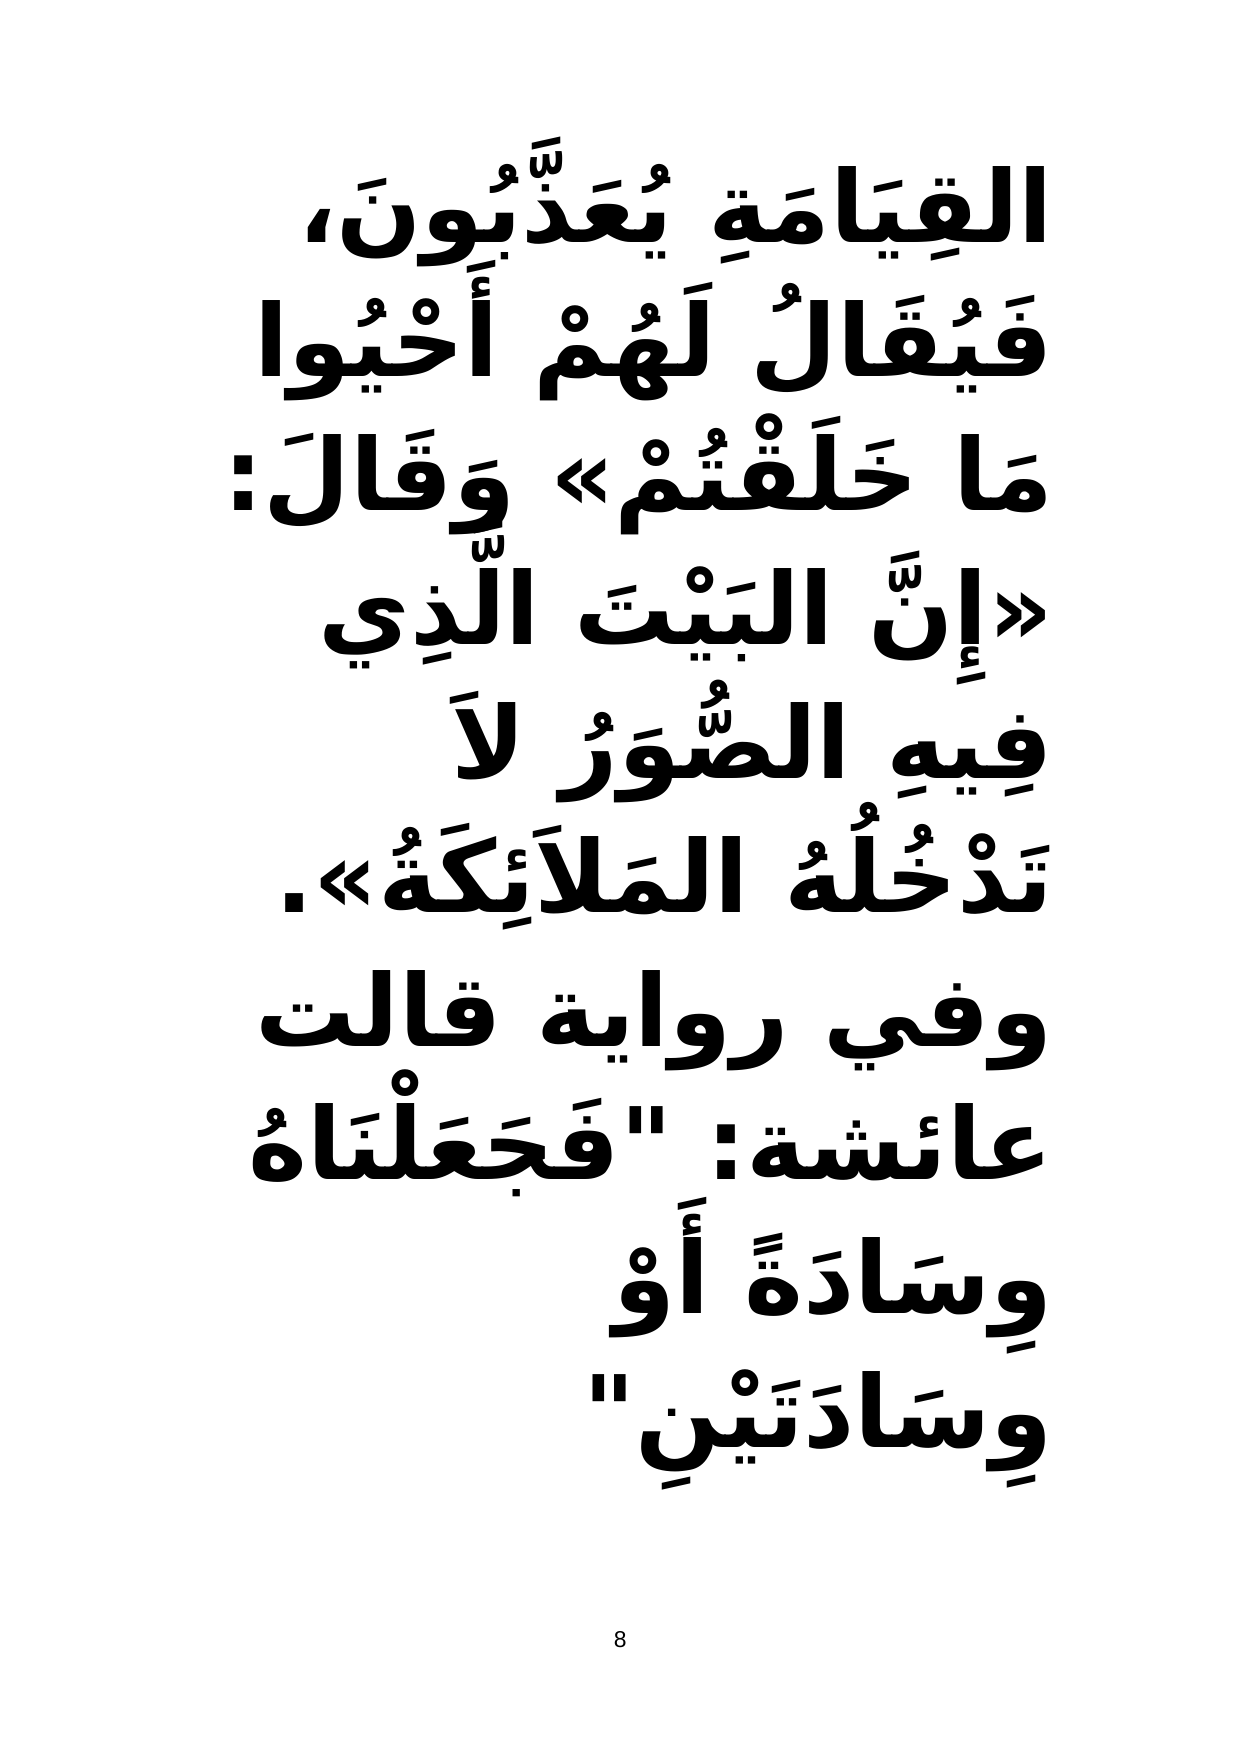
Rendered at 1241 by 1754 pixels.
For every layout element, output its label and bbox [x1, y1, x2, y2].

text [187, 150, 1053, 1471]
